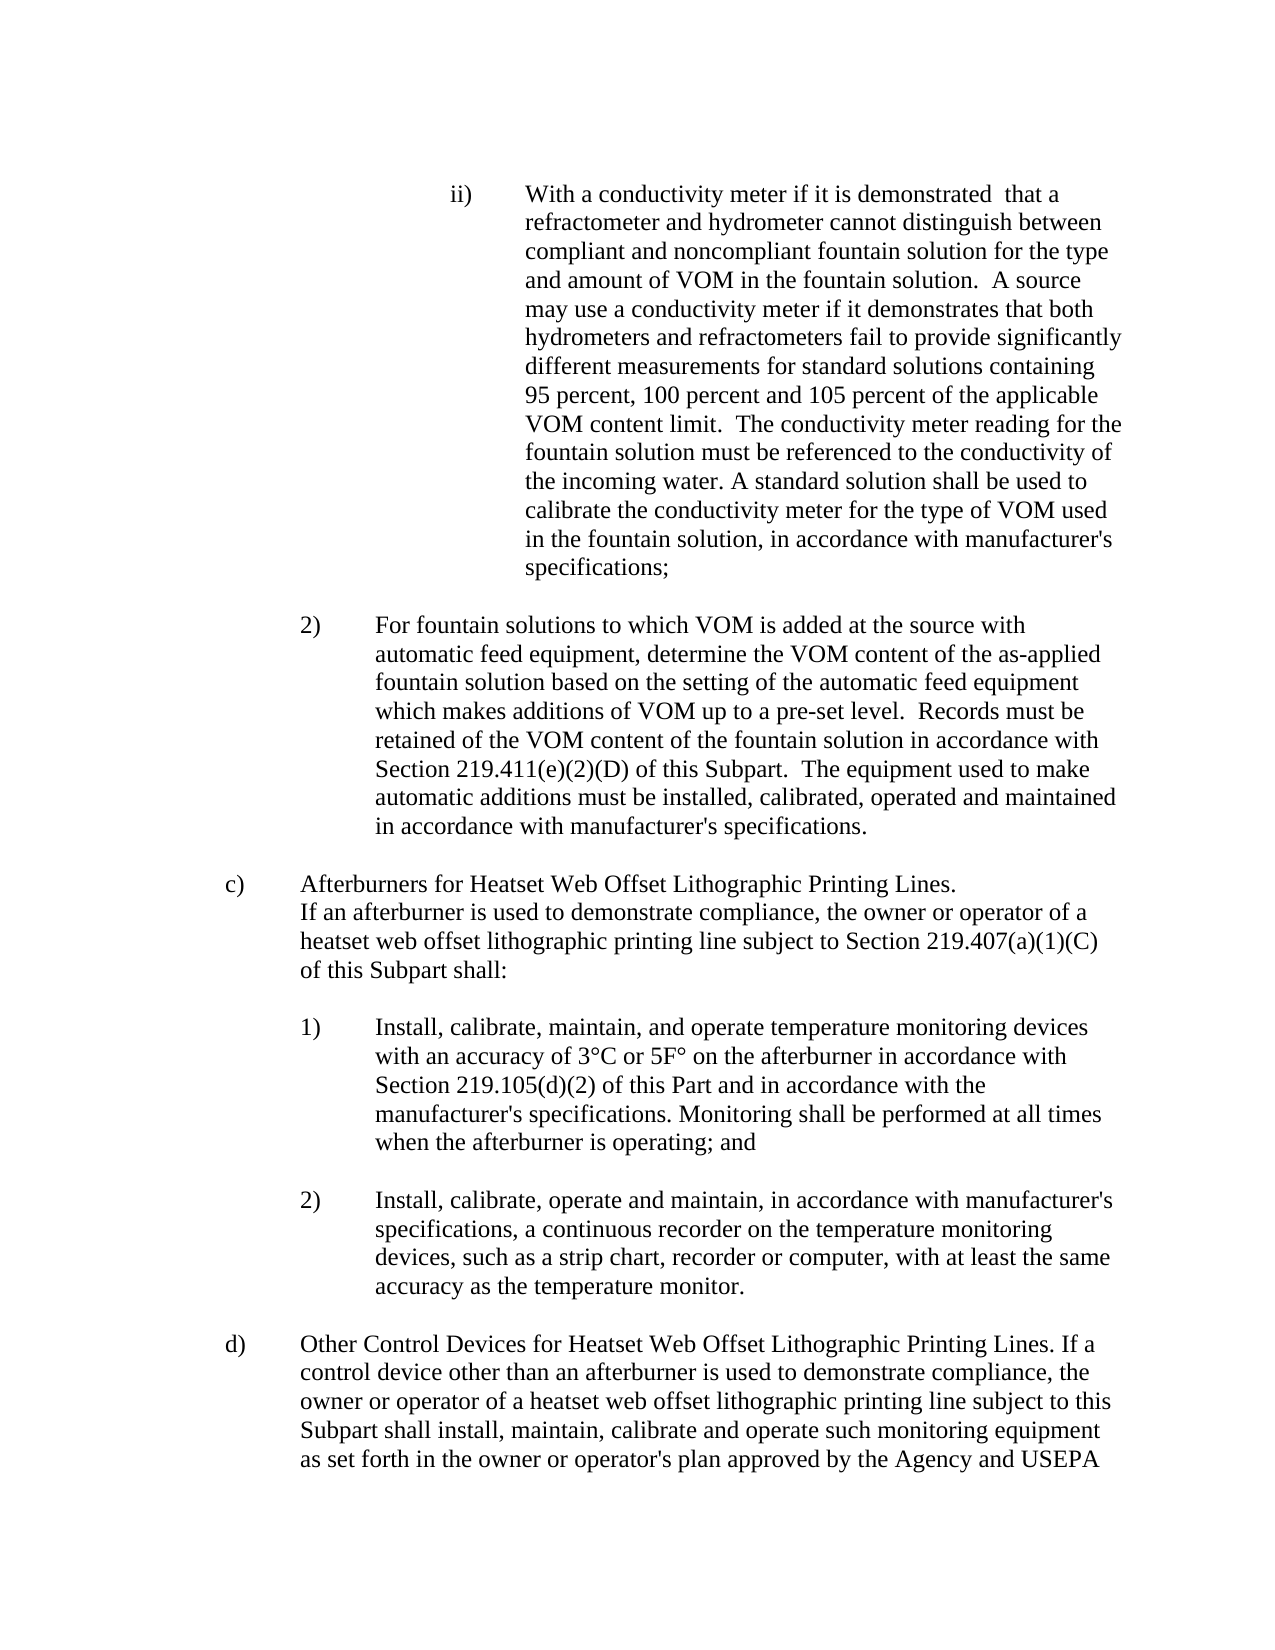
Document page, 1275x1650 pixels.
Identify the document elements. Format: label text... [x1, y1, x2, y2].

text 2) For fountain solutions to which VOM is added at the source with automatic feed equipment, determine the VOM content of the as-applied fountain solution based on the setting of the automatic feed equipment which makes additions of VOM up to a pre-set level. Records must be retained of the VOM content of the fountain solution in accordance with Section 219.411(e)(2)(D) of this Subpart. The equipment used to make automatic additions must be installed, calibrated, operated and maintained in accordance with manufacturer's specifications. [300, 610, 1125, 840]
text 2) Install, calibrate, operate and maintain, in accordance with manufacturer's specifications, a continuous recorder on the temperature monitoring devices, such as a strip chart, recorder or computer, with at least the same accuracy as the temperature monitor. [300, 1185, 1125, 1300]
text If an afterburner is used to demonstrate compliance, the owner or operator of a heatset web offset lithographic printing line subject to Section 219.407(a)(1)(C) of this Subpart shall: [300, 897, 1125, 984]
text c) Afterburners for Heatset Web Offset Lithographic Printing Lines. [225, 869, 1125, 897]
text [225, 1329, 1125, 1472]
text ii) With a conductivity meter if it is demonstrated that a refractometer and hydrometer cannot distinguish between compliant and noncompliant fountain solution for the type and amount of VOM in the fountain solution. A source may use a conductivity meter if it demonstrates that both hydrometers and refractometers fail to provide significantly different measurements for standard solutions containing 95 percent, 100 percent and 105 percent of the applicable VOM content limit. The conductivity meter reading for the fountain solution must be referenced to the conductivity of the incoming water. A standard solution shall be used to calibrate the conductivity meter for the type of VOM used in the fountain solution, in accordance with manufacturer's specifications; [450, 179, 1125, 581]
text 1) Install, calibrate, maintain, and operate temperature monitoring devices with an accuracy of 3°C or 5F° on the afterburner in accordance with Section 219.105(d)(2) of this Part and in accordance with the manufacturer's specifications. Monitoring shall be performed at all times when the afterburner is operating; and [300, 1012, 1125, 1156]
